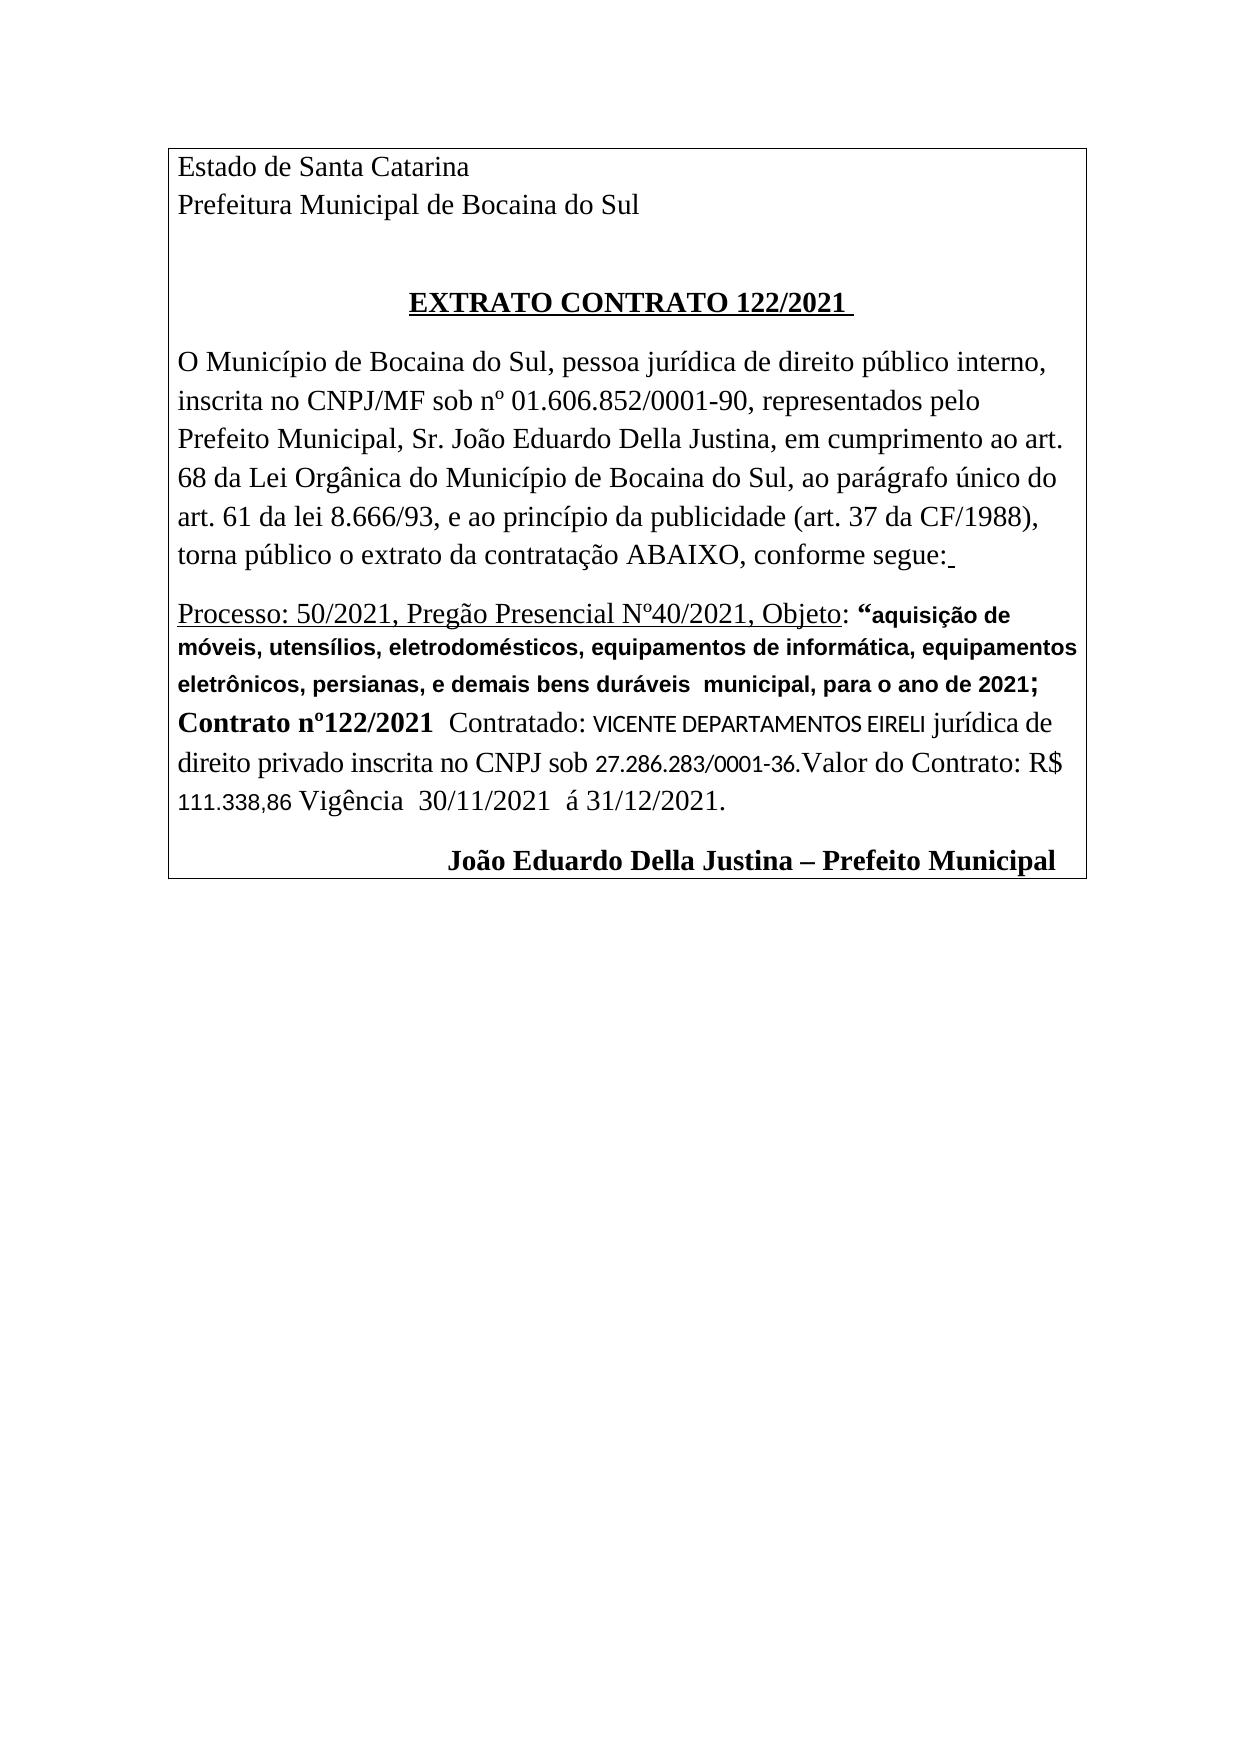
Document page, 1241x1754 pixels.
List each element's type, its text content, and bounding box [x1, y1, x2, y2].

text EXTRATO CONTRATO 122/2021 [169, 284, 1086, 319]
text Processo: 50/2021, Pregão Presencial Nº40/2021, Objeto: “aquisição de móveis, utensílios, eletrodomésticos, equipamentos de informática, equipamentos eletrônicos, persianas, e demais bens duráveis municipal, para o ano de 2021; Contrato nº122/2021 Contratado: VICENTE DEPARTAMENTOS EIRELI jurídica de direito privado inscrita no CNPJ sob 27.286.283/0001-36.Valor do Contrato: R$ 111.338,86 Vigência 30/11/2021 á 31/12/2021. [169, 596, 1086, 817]
text João Eduardo Della Justina – Prefeito Municipal [169, 842, 1086, 878]
text Prefeitura Municipal de Bocaina do Sul [169, 186, 1086, 221]
text Estado de Santa Catarina [169, 149, 1086, 182]
text O Município de Bocaina do Sul, pessoa jurídica de direito público interno, inscrita no CNPJ/MF sob nº 01.606.852/0001-90, representados pelo Prefeito Municipal, Sr. João Eduardo Della Justina, em cumprimento ao art. 68 da Lei Orgânica do Município de Bocaina do Sul, ao parágrafo único do art. 61 da lei 8.666/93, e ao princípio da publicidade (art. 37 da CF/1988), torna público o extrato da contratação ABAIXO, conforme segue: [169, 343, 1086, 571]
